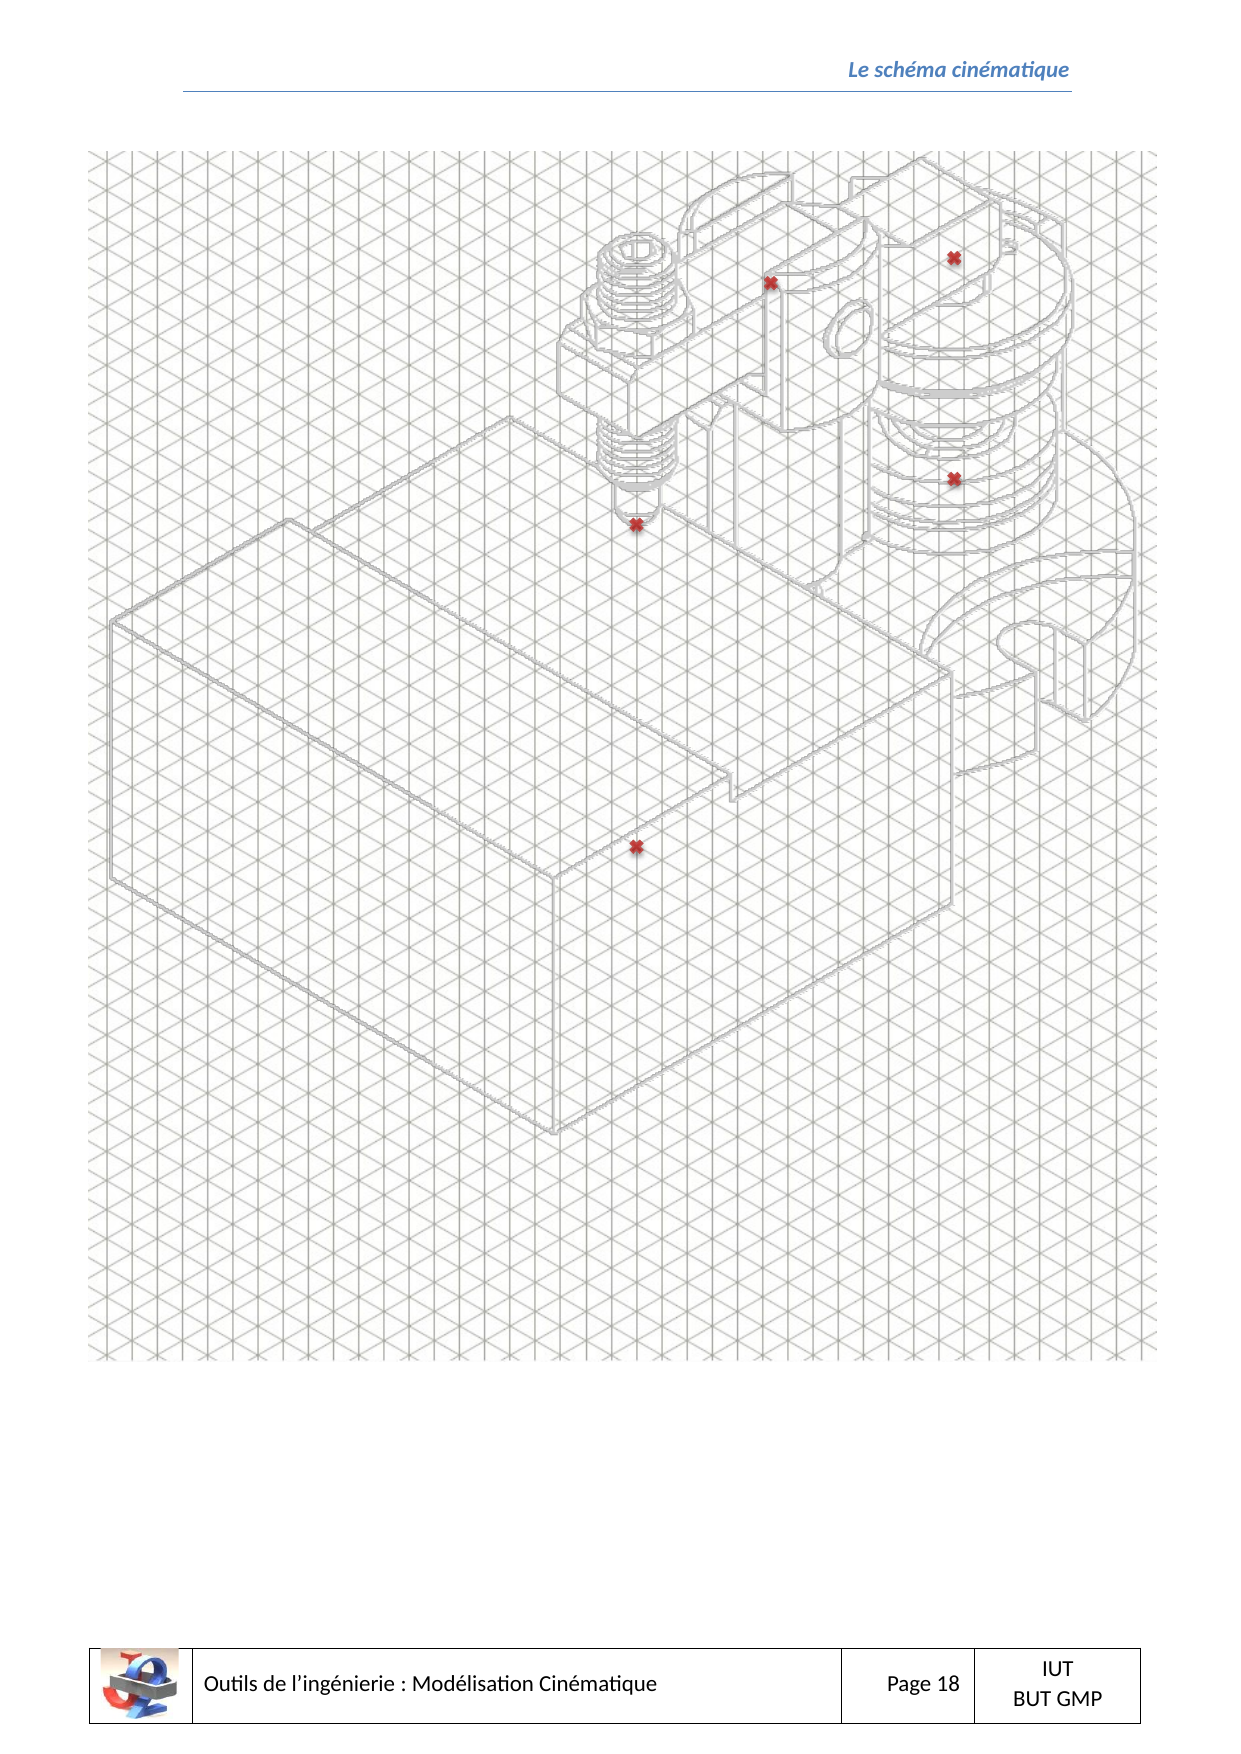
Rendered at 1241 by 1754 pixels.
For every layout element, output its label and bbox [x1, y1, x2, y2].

picture [100, 1648, 179, 1719]
picture [88, 151, 1157, 1362]
